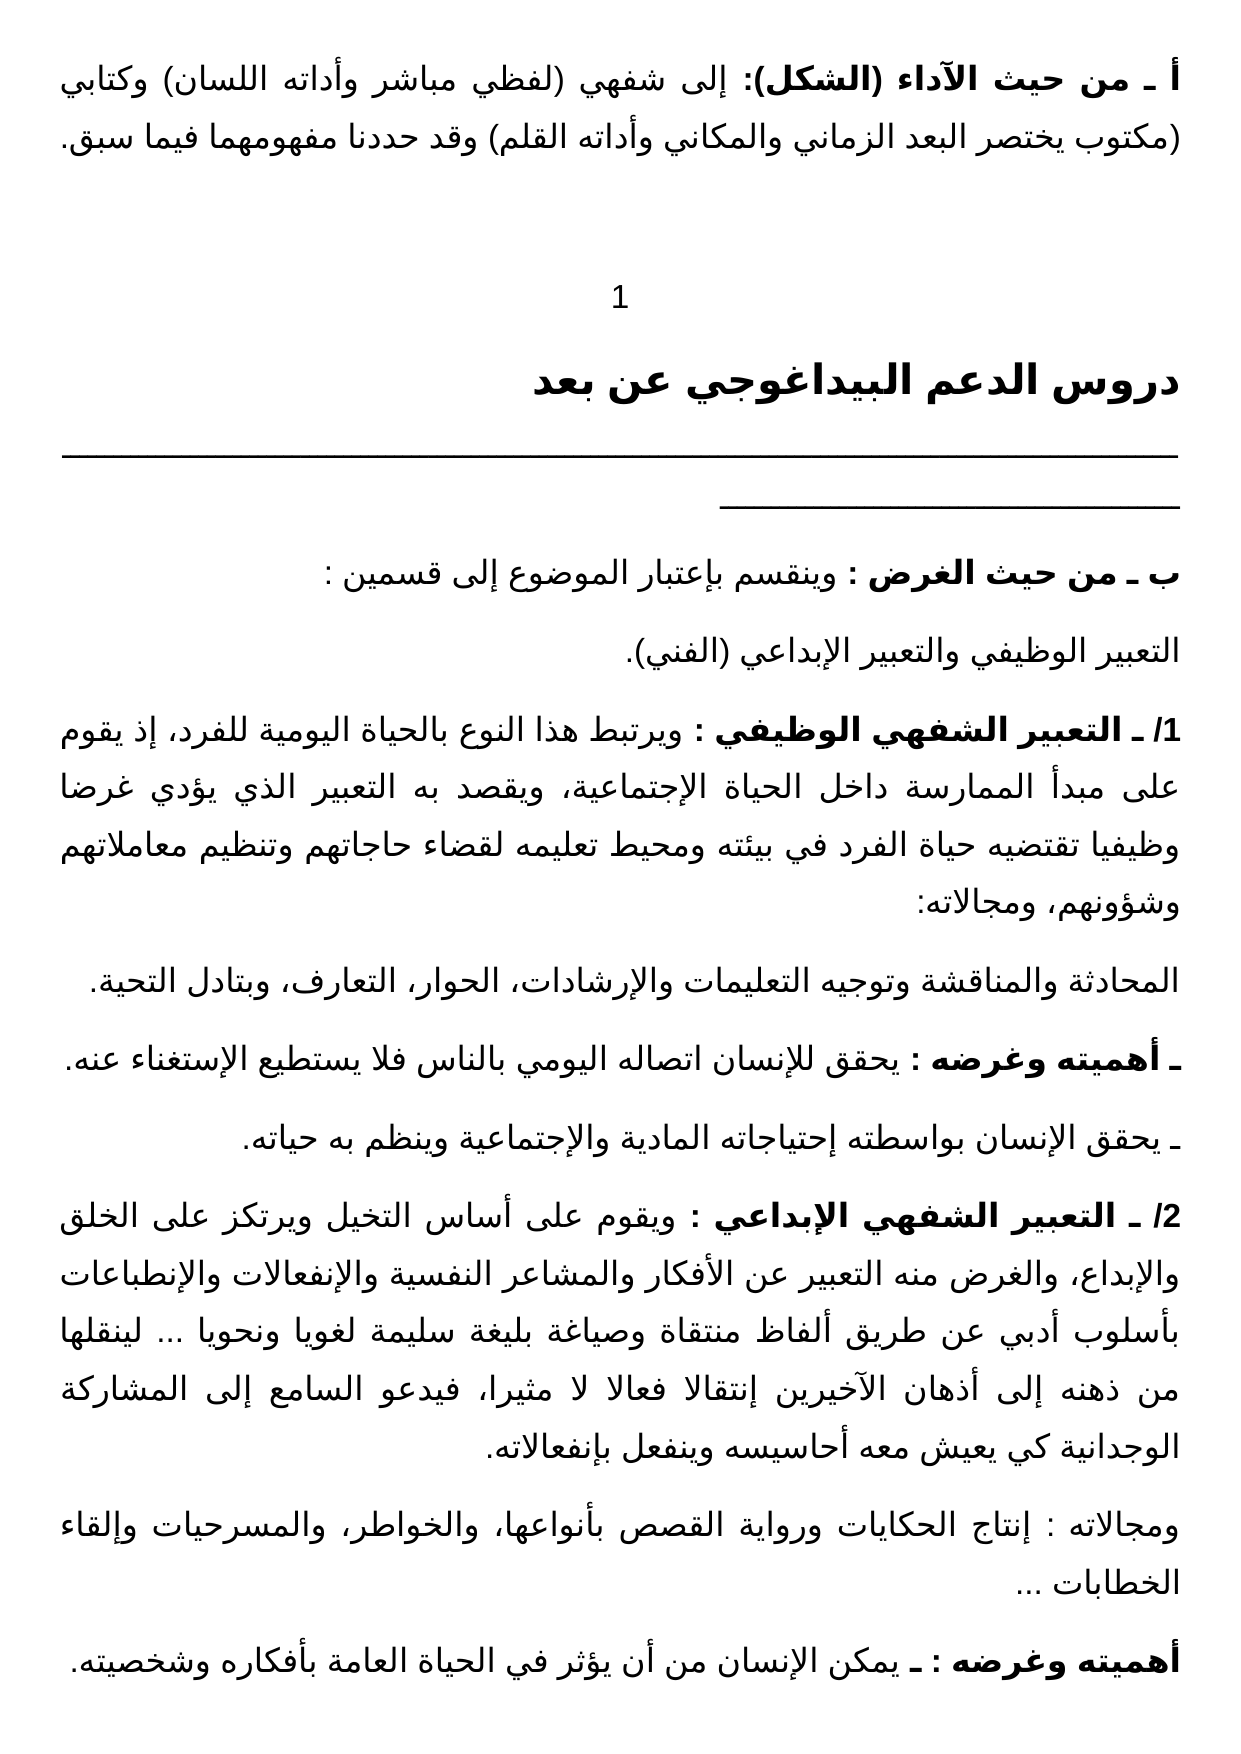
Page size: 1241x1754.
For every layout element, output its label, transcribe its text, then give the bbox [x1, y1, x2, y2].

text 1/ ـ التعبير الشفهي الوظيفي : ويرتبط هذا النوع بالحياة اليومية للفرد، إذ يقوم على مبدأ الممارسة داخل الحياة الإجتماعية، ويقصد به التعبير الذي يؤدي غرضا وظيفيا تقتضيه حياة الفرد في بيئته ومحيط تعليمه لقضاء حاجاتهم وتنظيم معاملاتهم وشؤونهم، ومجالاته: [59, 710, 1181, 921]
text 1 [59, 277, 1181, 315]
text ـ أهميته وغرضه : يحقق للإنسان اتصاله اليومي بالناس فلا يستطيع الإستغناء عنه. [59, 1039, 1181, 1078]
text المحادثة والمناقشة وتوجيه التعليمات والإرشادات، الحوار، التعارف، وبتادل التحية. [59, 961, 1181, 999]
text أهميته وغرضه : ـ يمكن الإنسان من أن يؤثر في الحياة العامة بأفكاره وشخصيته. [59, 1641, 1181, 1679]
text 2/ ـ التعبير الشفهي الإبداعي : ويقوم على أساس التخيل ويرتكز على الخلق والإبداع، والغرض منه التعبير عن الأفكار والمشاعر النفسية والإنفعالات والإنطباعات بأسلوب أدبي عن طريق ألفاظ منتقاة وصياغة بليغة سليمة لغويا ونحويا ... لينقلها من ذهنه إلى أذهان الآخيرين إنتقالا فعالا لا مثيرا، فيدعو السامع إلى المشاركة الوجدانية كي يعيش معه أحاسيسه وينفعل بإنفعالاته. [59, 1196, 1181, 1465]
text ـ يحقق الإنسان بواسطته إحتياجاته المادية والإجتماعية وينظم به حياته. [59, 1118, 1181, 1156]
text ب ـ من حيث الغرض : وينقسم بإعتبار الموضوع إلى قسمين : [59, 553, 1181, 591]
text دروس الدعم البيداغوجي عن بعد [59, 355, 1181, 403]
text أ ـ من حيث الآداء (الشكل): إلى شفهي (لفظي مباشر وأداته اللسان) وكتابي (مكتوب يختصر البعد الزماني والمكاني وأداته القلم) وقد حددنا مفهومهما فيما سبق. [59, 59, 1181, 155]
text ـــــــــــــــــــــــــــــــــــــــــــــــــــــــــــــــــــــــــــــــــــــــــــــــــــــــــــــــــــــــــــــــــــــــــــــــــــــــــــــــــــــــــــــــــــــــــ [59, 431, 1181, 515]
text التعبير الوظيفي والتعبير الإبداعي (الفني). [59, 631, 1181, 670]
text ومجالاته : إنتاج الحكايات ورواية القصص بأنواعها، والخواطر، والمسرحيات وإلقاء الخطابات ... [59, 1505, 1181, 1601]
